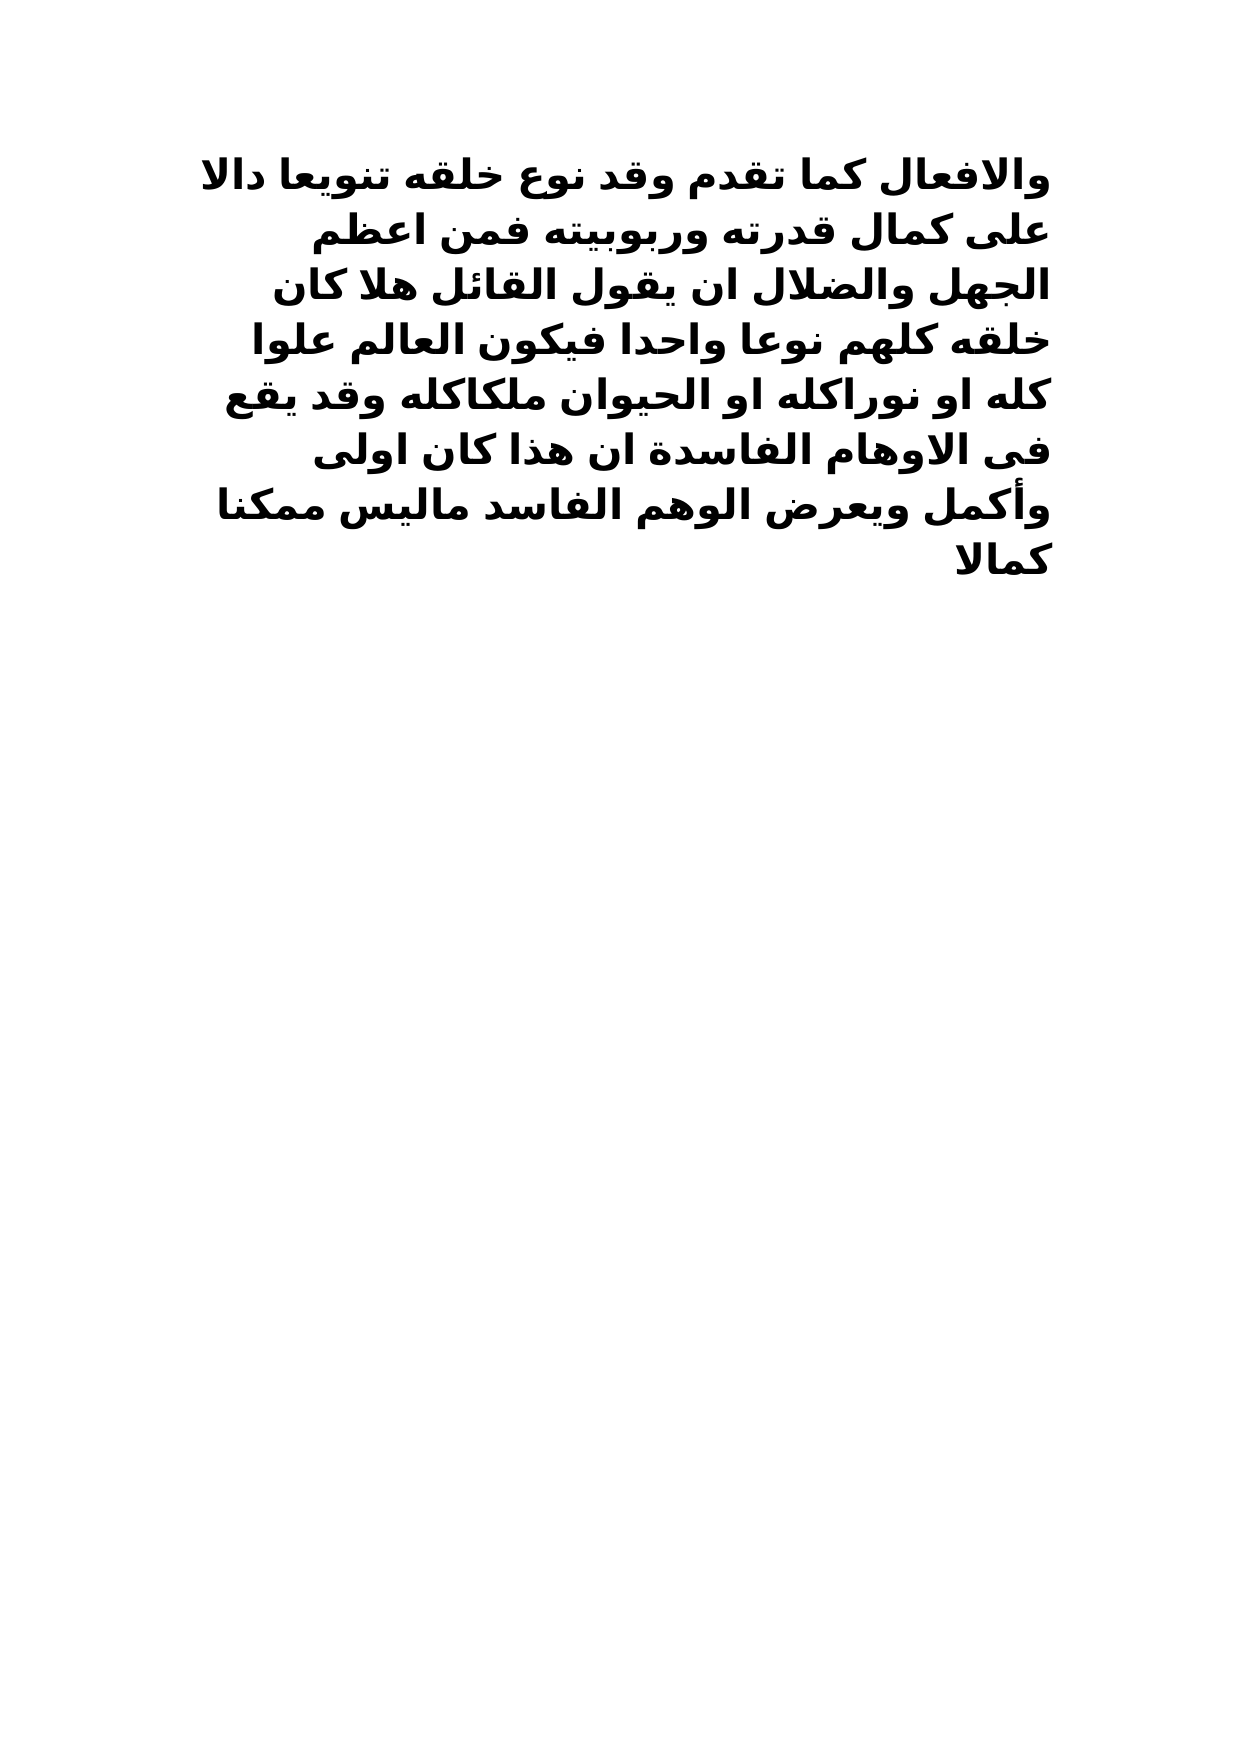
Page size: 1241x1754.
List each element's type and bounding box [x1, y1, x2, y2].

text [187, 150, 1053, 584]
